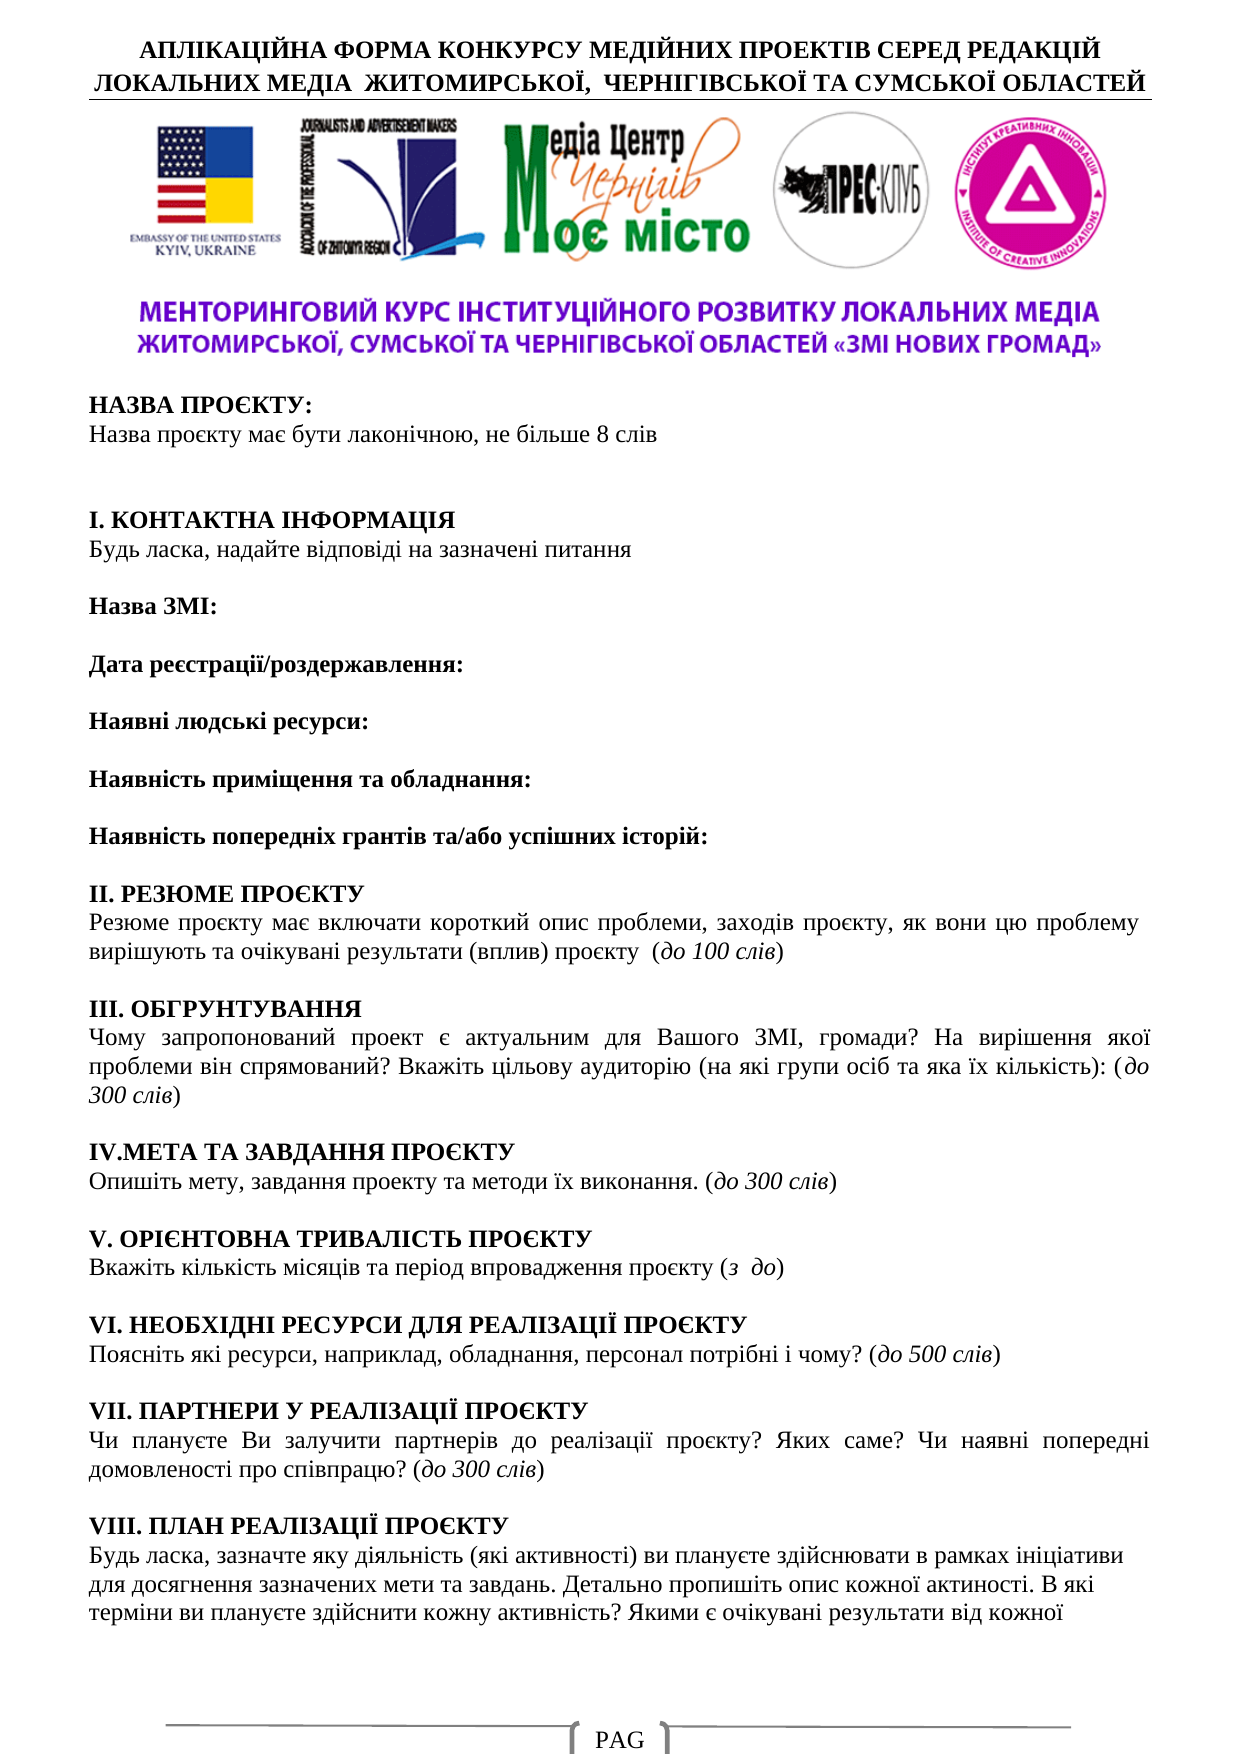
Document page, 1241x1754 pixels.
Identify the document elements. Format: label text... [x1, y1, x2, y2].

text Наявність приміщення та обладнання: [89, 764, 1152, 792]
text Поясніть які ресурси, наприклад, обладнання, персонал потрібні і чому? (до 500 слів) [89, 1339, 1152, 1367]
text Опишіть мету, завдання проекту та методи їх виконання. (до 300 слів) [89, 1166, 1152, 1195]
text Назва ЗМІ: [89, 591, 1152, 620]
text Назва проєкту має бути лаконічною, не більше 8 слів [89, 419, 1152, 447]
text Дата реєстрації/роздержавлення: [89, 649, 1152, 677]
text VI. НЕОБХІДНІ РЕСУРСИ ДЛЯ РЕАЛІЗАЦІЇ ПРОЄКТУ [89, 1310, 1152, 1339]
text Наявні людські ресурси: [89, 706, 1152, 735]
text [89, 1540, 1152, 1626]
text НАЗВА ПРОЄКТУ: [89, 390, 1152, 419]
text II. РЕЗЮМЕ ПРОЄКТУ [89, 879, 1141, 907]
text Чому запропонований проект є актуальним для Вашого ЗМІ, громади? На вирішення якої проблеми він спрямований? Вкажіть цільову аудиторію (на які групи осіб та яка їх кількість): (до 300 слів) [89, 1022, 1152, 1109]
text Резюме проєкту має включати короткий опис проблеми, заходів проєкту, як вони цю проблему вирішують та очікувані результати (вплив) проєкту (до 100 слів) [89, 907, 1141, 965]
text IV.МЕТА ТА ЗАВДАННЯ ПРОЄКТУ [89, 1137, 1152, 1166]
text Наявність попередніх грантів та/або успішних історій: [89, 821, 1152, 850]
text Чи плануєте Ви залучити партнерів до реалізації проєкту? Яких саме? Чи наявні попередні домовленості про співпрацю? (до 300 слів) [89, 1425, 1152, 1482]
text Будь ласка, надайте відповіді на зазначені питання [89, 534, 1152, 562]
text I. КОНТАКТНА ІНФОРМАЦІЯ [89, 505, 1152, 534]
text Вкажіть кількість місяців та період впровадження проєкту (з до) [89, 1252, 1152, 1281]
text VIІI. ПЛАН РЕАЛІЗАЦІЇ ПРОЄКТУ [89, 1511, 1152, 1540]
text V. ОРІЄНТОВНА ТРИВАЛІСТЬ ПРОЄКТУ [89, 1224, 1152, 1252]
text III. ОБГРУНТУВАННЯ [89, 994, 1152, 1022]
text VII. ПАРТНЕРИ У РЕАЛІЗАЦІЇ ПРОЄКТУ [89, 1396, 1152, 1425]
picture [88, 104, 1152, 362]
